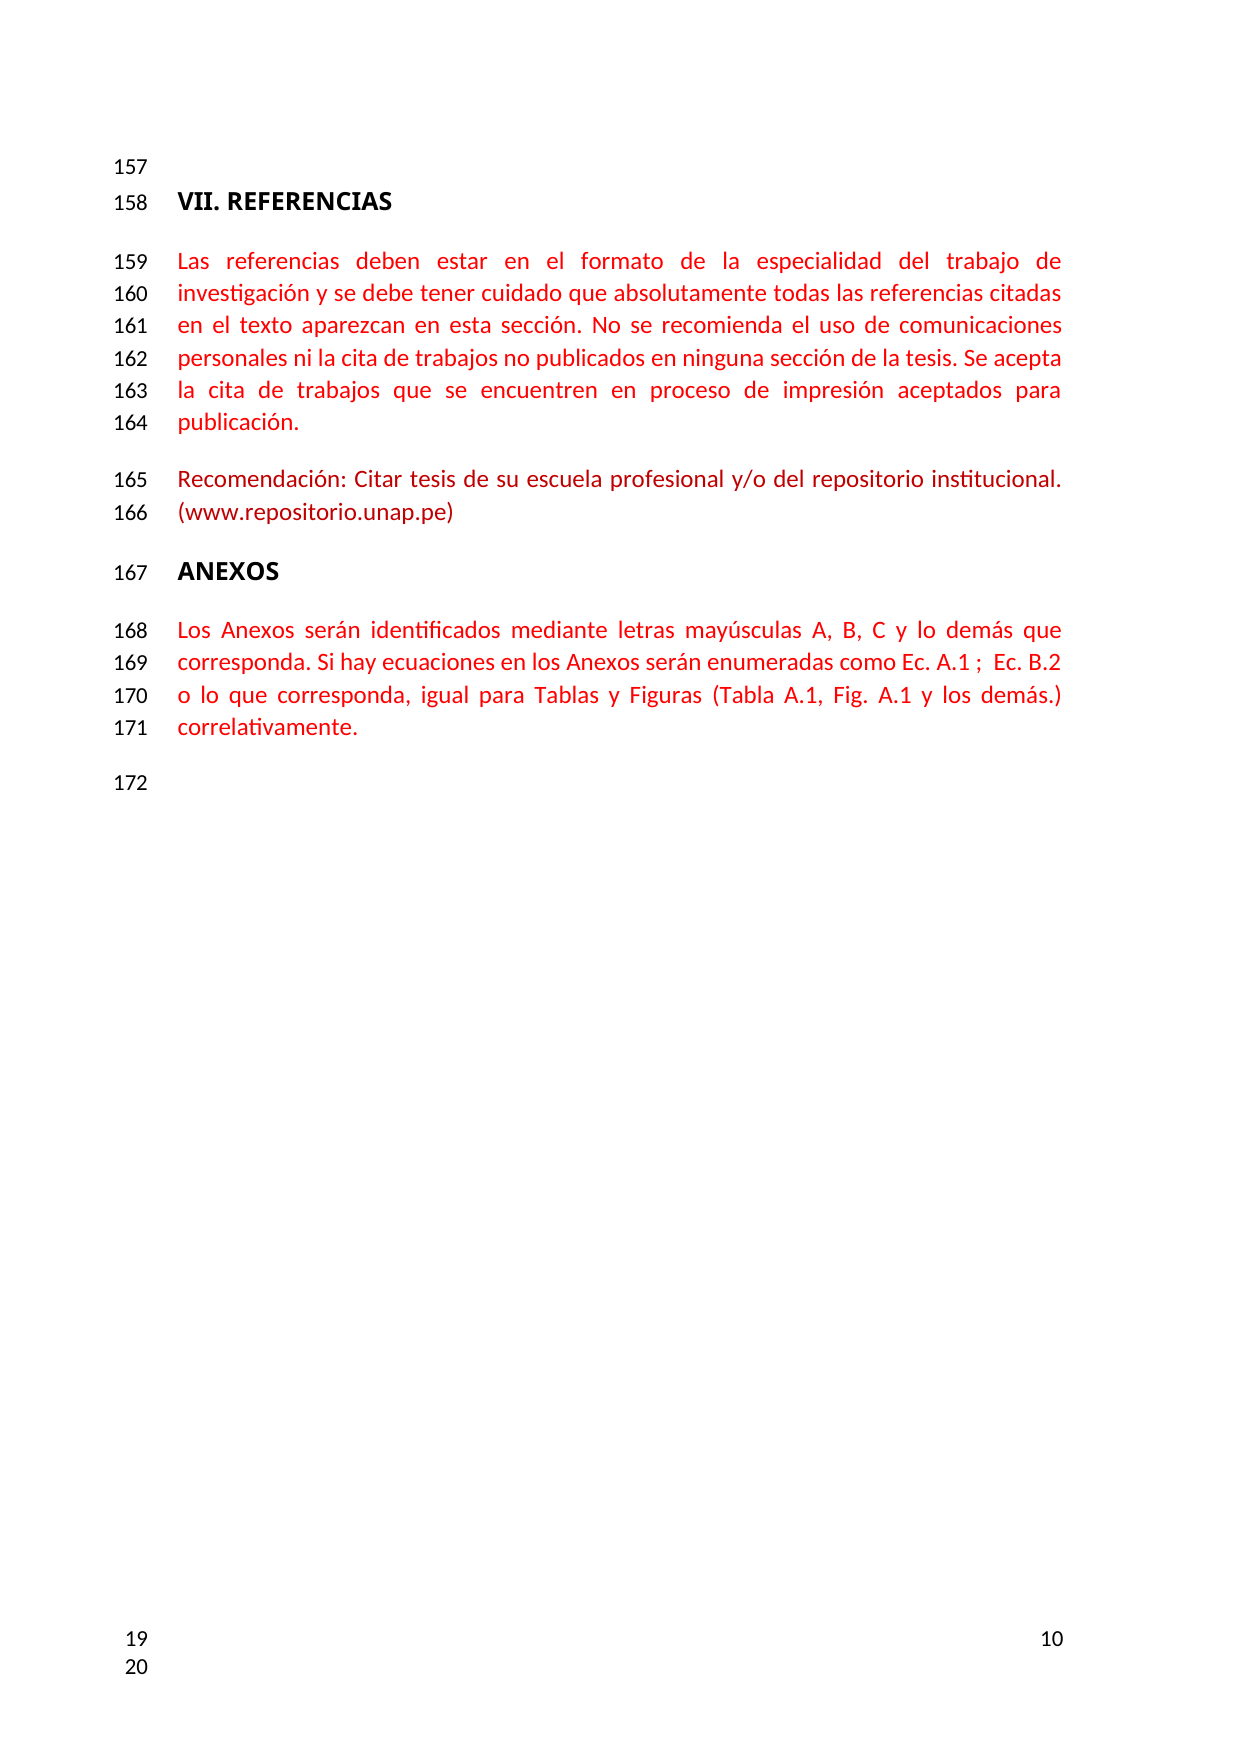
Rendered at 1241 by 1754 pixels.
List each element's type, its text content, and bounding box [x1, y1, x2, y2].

subtitle VII. REFERENCIAS [177, 148, 1063, 218]
subtitle ANEXOS [177, 553, 1063, 587]
text Los Anexos serán identificados mediante letras mayúsculas A, B, C y lo demás que corresponda. Si hay ecuaciones en los Anexos serán enumeradas como Ec. A.1 ; Ec. B.2 o lo que corresponda, igual para Tablas y Figuras (Tabla A.1, Fig. A.1 y los demás.) correlativamente. [177, 614, 1063, 742]
text Las referencias deben estar en el formato de la especialidad del trabajo de investigación y se debe tener cuidado que absolutamente todas las referencias citadas en el texto aparezcan en esta sección. No se recomienda el uso de comunicaciones personales ni la cita de trabajos no publicados en ninguna sección de la tesis. Se acepta la cita de trabajos que se encuentren en proceso de impresión aceptados para publicación. [177, 245, 1063, 437]
text Recomendación: Citar tesis de su escuela profesional y/o del repositorio institucional. (www.repositorio.unap.pe) [177, 463, 1063, 526]
